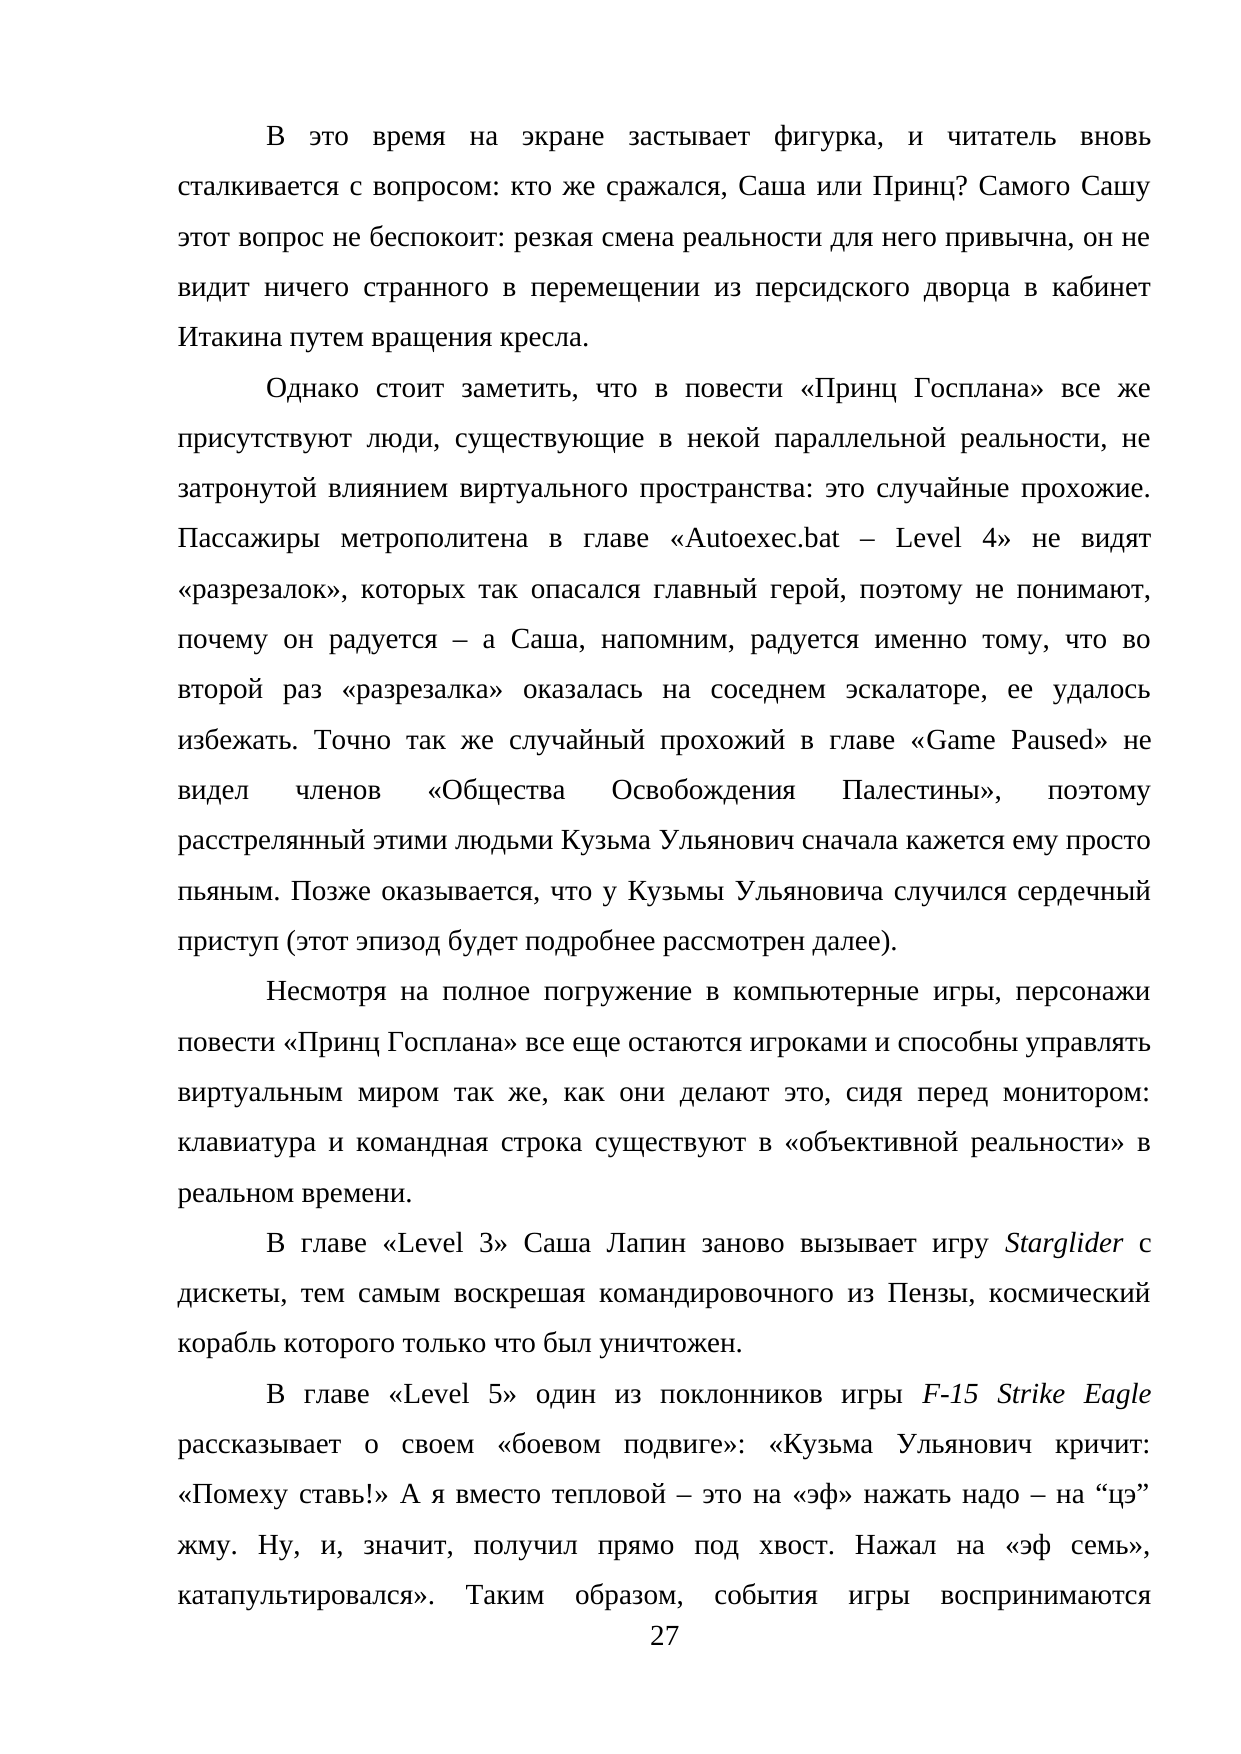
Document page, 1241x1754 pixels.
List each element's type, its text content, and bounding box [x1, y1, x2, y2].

text Однако стоит заметить, что в повести «Принц Госплана» все же присутствуют люди, существующие в некой параллельной реальности, не затронутой влиянием виртуального пространства: это случайные прохожие. Пассажиры метрополитена в главе «Autoexec.bat – Level 4» не видят «разрезалок», которых так опасался главный герой, поэтому не понимают, почему он радуется – а Саша, напомним, радуется именно тому, что во второй раз «разрезалка» оказалась на соседнем эскалаторе, ее удалось избежать. Точно так же случайный прохожий в главе «Game Paused» не видел членов «Общества Освобождения Палестины», поэтому расстрелянный этими людьми Кузьма Ульянович сначала кажется ему просто пьяным. Позже оказывается, что у Кузьмы Ульяновича случился сердечный приступ (этот эпизод будет подробнее рассмотрен далее). [177, 370, 1152, 957]
text В это время на экране застывает фигурка, и читатель вновь сталкивается с вопросом: кто же сражался, Саша или Принц? Самого Сашу этот вопрос не беспокоит: резкая смена реальности для него привычна, он не видит ничего странного в перемещении из персидского дворца в кабинет Итакина путем вращения кресла. [177, 118, 1152, 353]
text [177, 1376, 1152, 1611]
text Несмотря на полное погружение в компьютерные игры, персонажи повести «Принц Госплана» все еще остаются игроками и способны управлять виртуальным миром так же, как они делают это, сидя перед монитором: клавиатура и командная строка существуют в «объективной реальности» в реальном времени. [177, 973, 1152, 1208]
text В главе «Level 3» Саша Лапин заново вызывает игру Starglider с дискеты, тем самым воскрешая командировочного из Пензы, космический корабль которого только что был уничтожен. [177, 1225, 1152, 1359]
